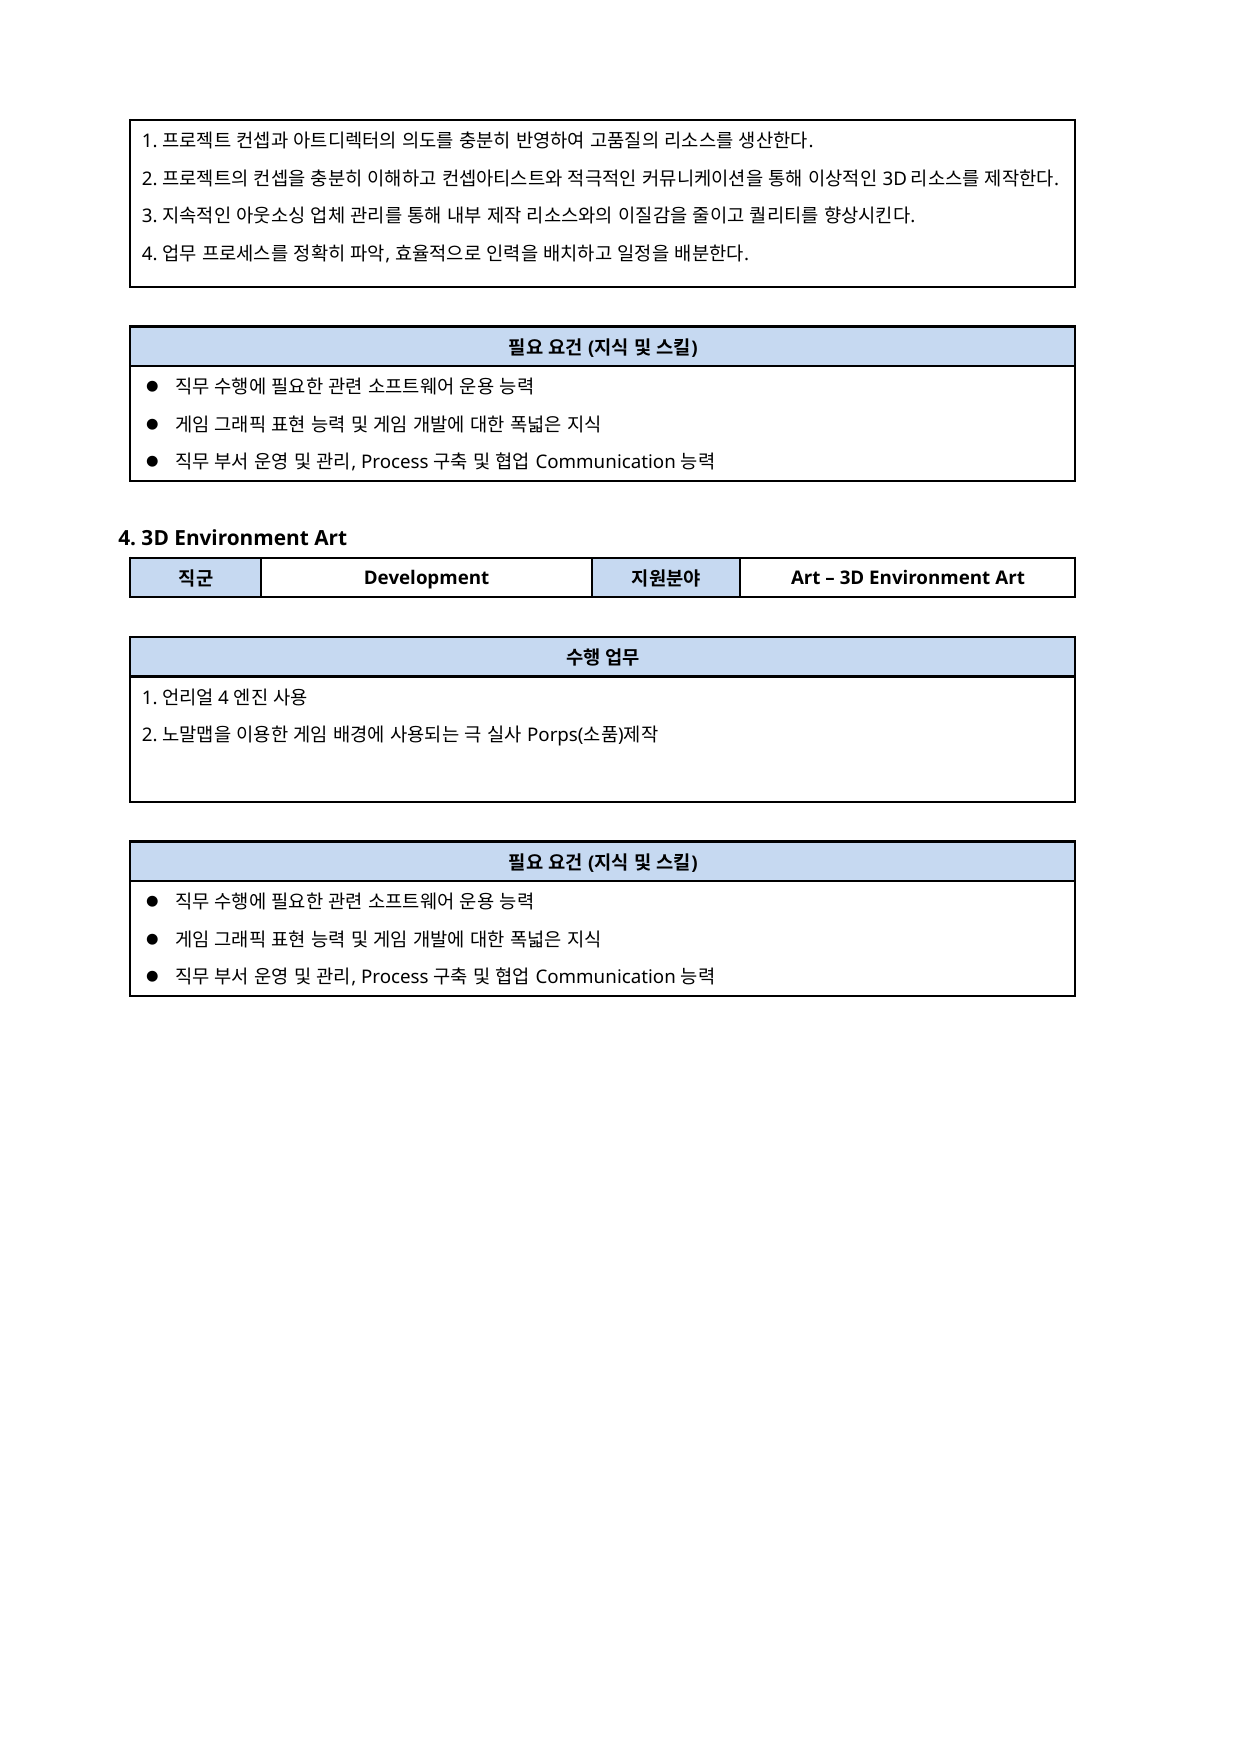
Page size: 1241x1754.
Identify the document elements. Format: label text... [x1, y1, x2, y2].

table_header 필요 요건 (지식 및 스킬) [131, 843, 1074, 880]
table_header Development [262, 559, 591, 596]
table_cell 직무 수행에 필요한 관련 소프트웨어 운용 능력 게임 그래픽 표현 능력 및 게임 개발에 대한 폭넓은 지식 직무 부서 운영 및 관리, Process 구축 및 협업 Communication 능력 [131, 367, 1074, 479]
text 4. 3D Environment Art [118, 519, 1122, 557]
table_header 수행 업무 [131, 638, 1074, 675]
table_header 지원분야 [593, 559, 739, 596]
table_cell 1. 언리얼4 엔진 사용 2. 노말맵을 이용한 게임 배경에 사용되는 극 실사 Porps(소품)제작 [131, 678, 1074, 801]
table_cell 직무 수행에 필요한 관련 소프트웨어 운용 능력 게임 그래픽 표현 능력 및 게임 개발에 대한 폭넓은 지식 직무 부서 운영 및 관리, Process 구축 및 협업 Communication 능력 [131, 882, 1074, 994]
table_cell 1. 프로젝트 컨셉과 아트디렉터의 의도를 충분히 반영하여 고품질의 리소스를 생산한다. 2. 프로젝트의 컨셉을 충분히 이해하고 컨셉아티스트와 적극적인 커뮤니케이션을 통해 이상적인 3D리소스를 제작한다. 3. 지속적인 아웃소싱 업체 관리를 통해 내부 제작 리소스와의 이질감을 줄이고 퀄리티를 향상시킨다. 4. 업무 프로세스를 정확히 파악, 효율적으로 인력을 배치하고 일정을 배분한다. [131, 121, 1074, 286]
table_header 직군 [131, 559, 260, 596]
table_header 필요 요건 (지식 및 스킬) [131, 328, 1074, 365]
table_header Art – 3D Environment Art [741, 559, 1074, 596]
